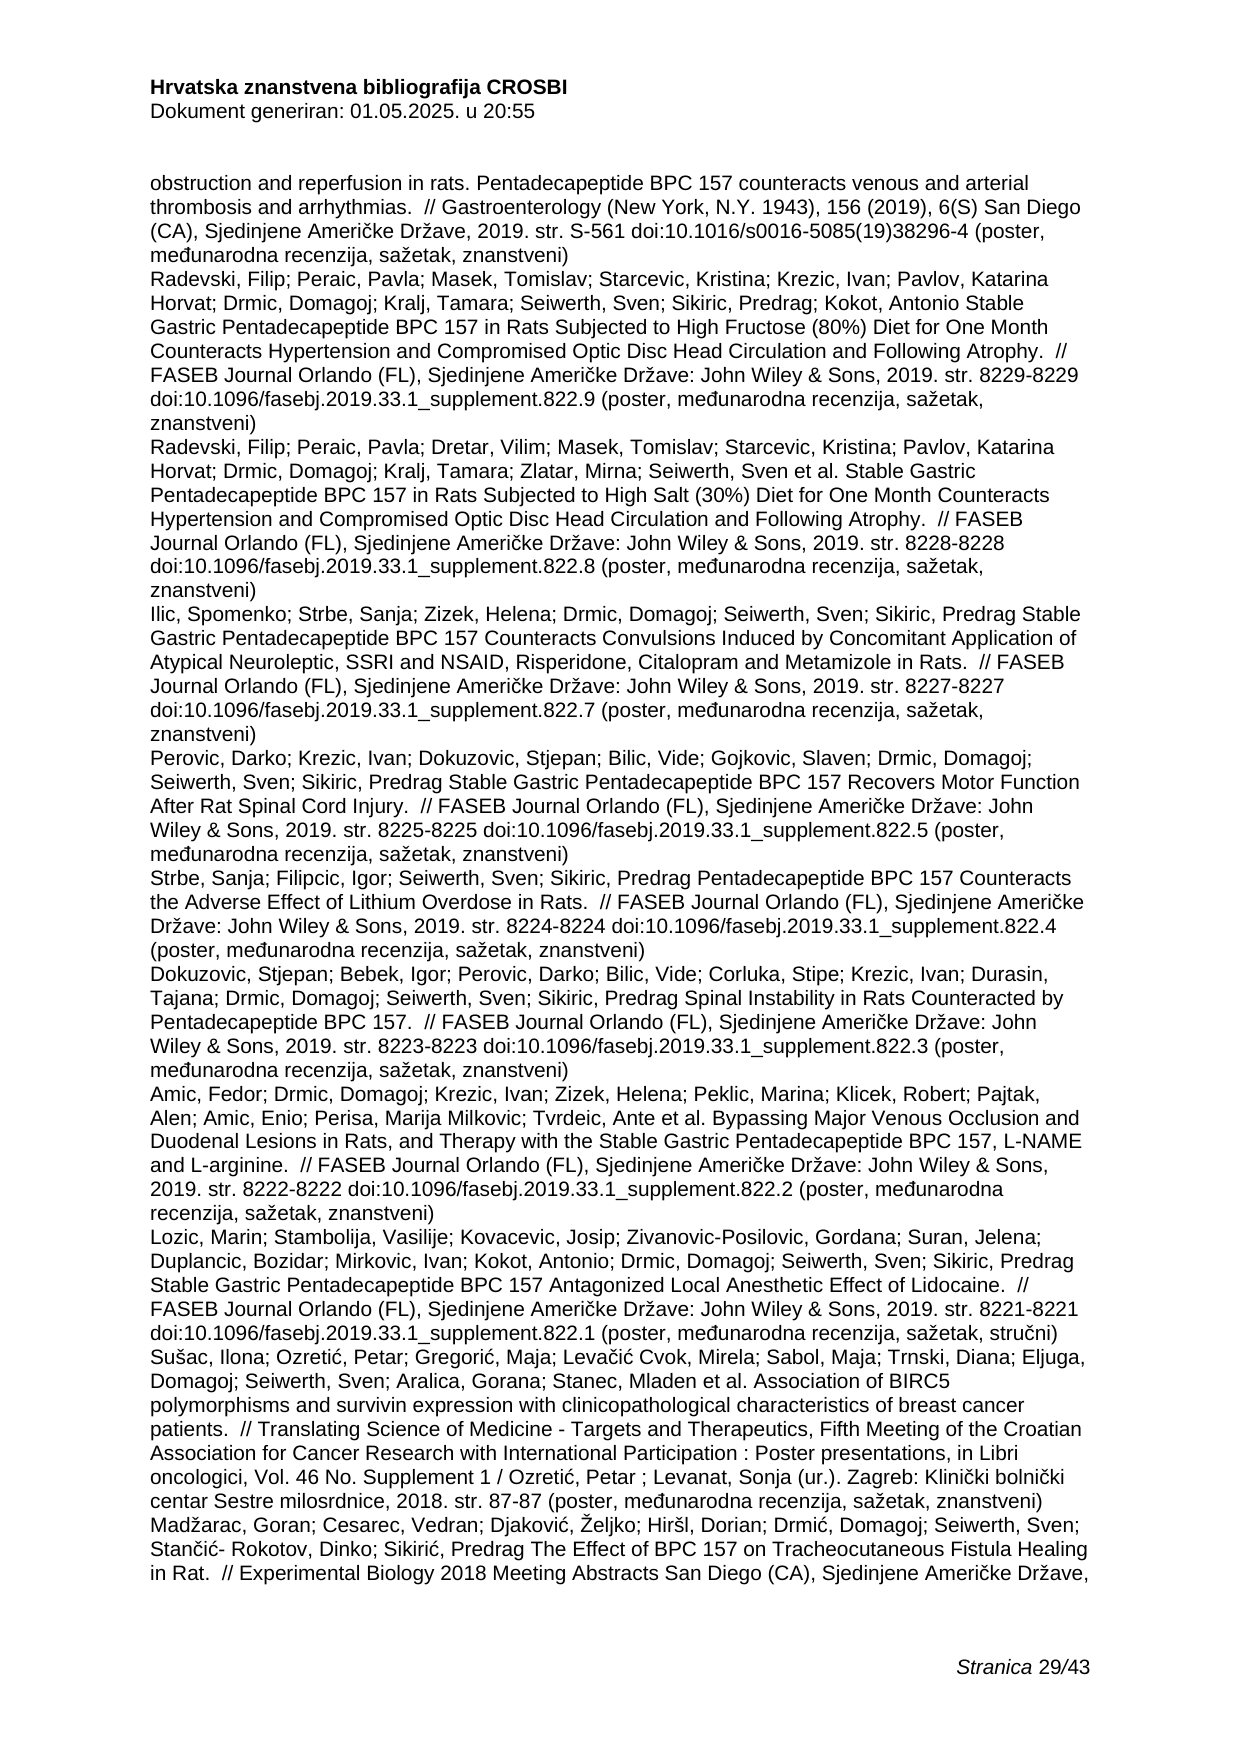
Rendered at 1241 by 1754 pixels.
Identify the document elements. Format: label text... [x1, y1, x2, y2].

text Radevski, Filip; Peraic, Pavla; Masek, Tomislav; Starcevic, Kristina; Krezic, Ivan; Pavlov, Katarina Horvat; Drmic, Domagoj; Kralj, Tamara; Seiwerth, Sven; Sikiric, Predrag; Kokot, Antonio [150, 267, 1090, 434]
text Lozic, Marin; Stambolija, Vasilije; Kovacevic, Josip; Zivanovic‐Posilovic, Gordana; Suran, Jelena; Duplancic, Bozidar; Mirkovic, Ivan; Kokot, Antonio; Drmic, Domagoj; Seiwerth, Sven; Sikiric, Predrag [150, 1225, 1090, 1345]
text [150, 1513, 1090, 1584]
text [150, 171, 1090, 267]
text Perovic, Darko; Krezic, Ivan; Dokuzovic, Stjepan; Bilic, Vide; Gojkovic, Slaven; Drmic, Domagoj; Seiwerth, Sven; Sikiric, Predrag [150, 746, 1090, 866]
text Radevski, Filip; Peraic, Pavla; Dretar, Vilim; Masek, Tomislav; Starcevic, Kristina; Pavlov, Katarina Horvat; Drmic, Domagoj; Kralj, Tamara; Zlatar, Mirna; Seiwerth, Sven et al. [150, 434, 1090, 602]
text Ilic, Spomenko; Strbe, Sanja; Zizek, Helena; Drmic, Domagoj; Seiwerth, Sven; Sikiric, Predrag [150, 602, 1090, 746]
text Dokuzovic, Stjepan; Bebek, Igor; Perovic, Darko; Bilic, Vide; Corluka, Stipe; Krezic, Ivan; Durasin, Tajana; Drmic, Domagoj; Seiwerth, Sven; Sikiric, Predrag [150, 962, 1090, 1081]
text Amic, Fedor; Drmic, Domagoj; Krezic, Ivan; Zizek, Helena; Peklic, Marina; Klicek, Robert; Pajtak, Alen; Amic, Enio; Perisa, Marija Milkovic; Tvrdeic, Ante et al. [150, 1081, 1090, 1225]
text Strbe, Sanja; Filipcic, Igor; Seiwerth, Sven; Sikiric, Predrag [150, 866, 1090, 962]
text Sušac, Ilona; Ozretić, Petar; Gregorić, Maja; Levačić Cvok, Mirela; Sabol, Maja; Trnski, Diana; Eljuga, Domagoj; Seiwerth, Sven; Aralica, Gorana; Stanec, Mladen et al. [150, 1345, 1090, 1513]
